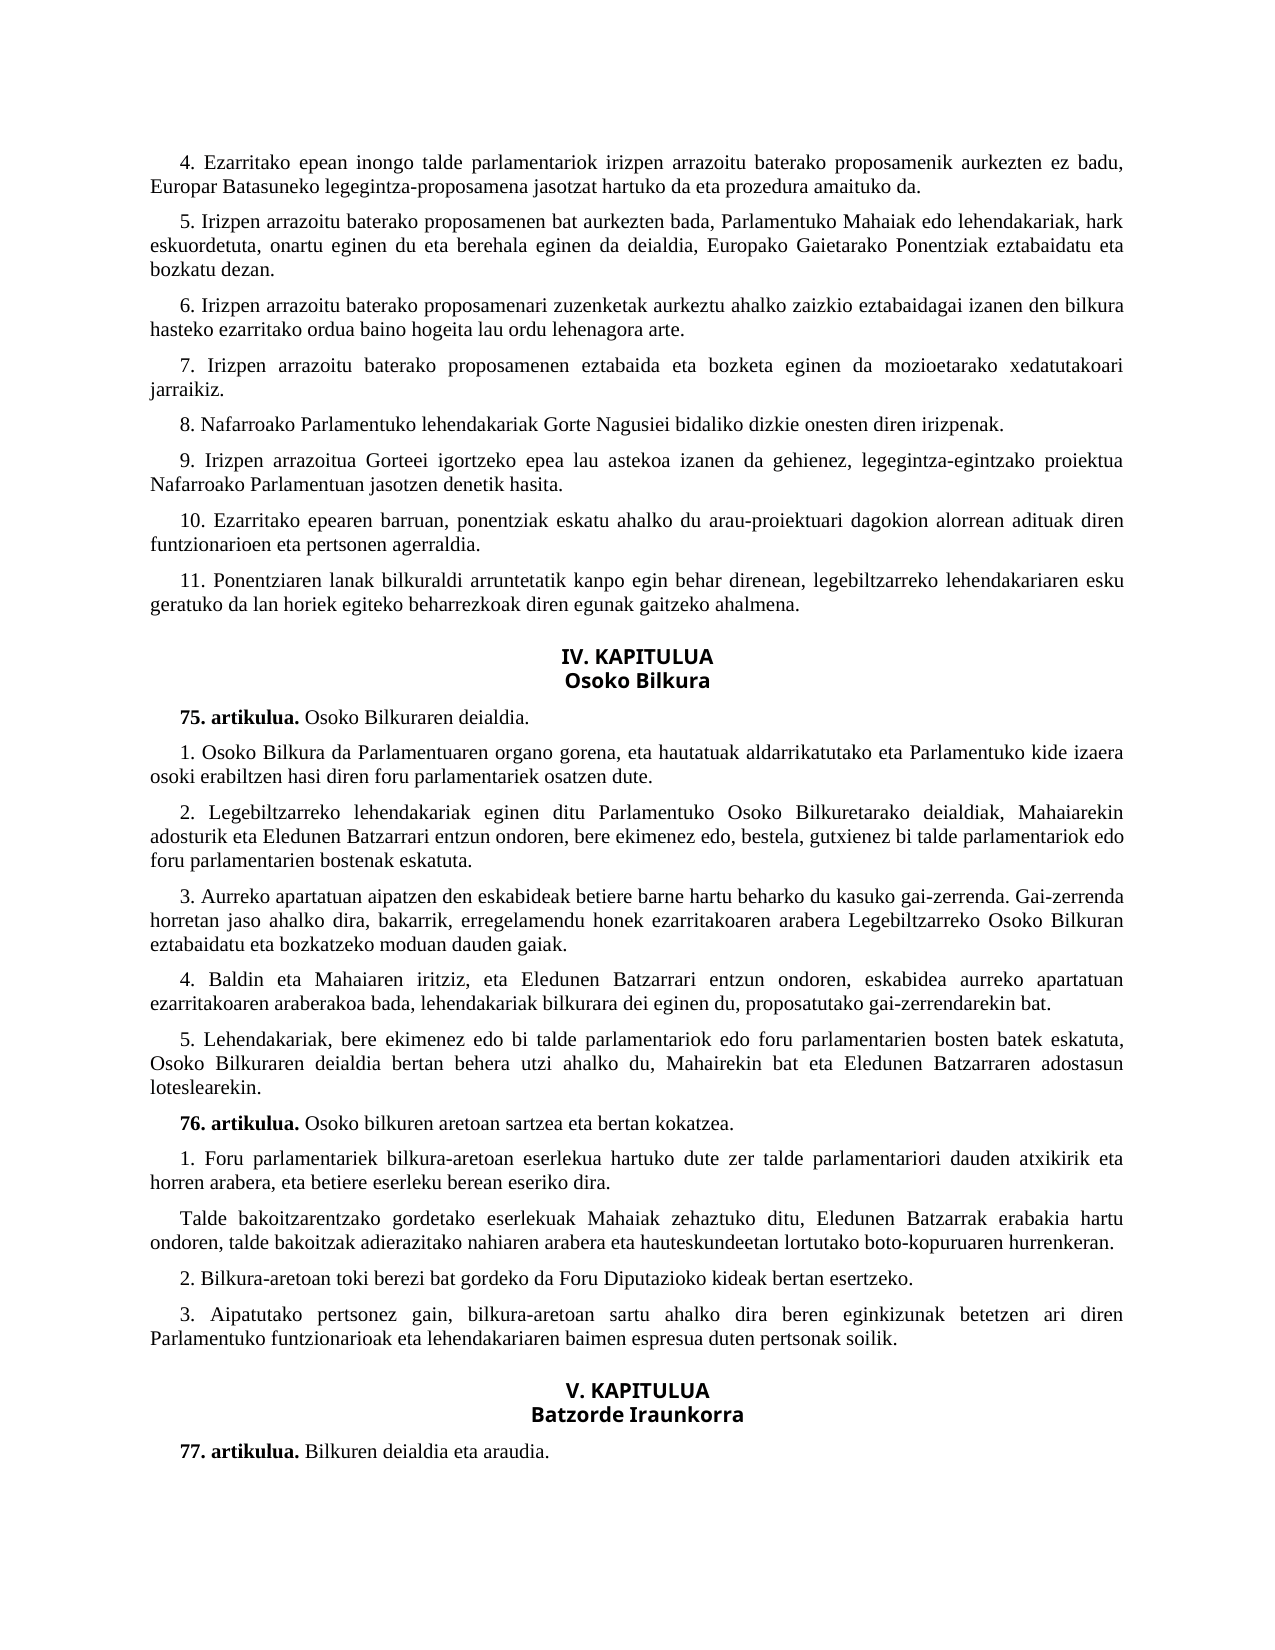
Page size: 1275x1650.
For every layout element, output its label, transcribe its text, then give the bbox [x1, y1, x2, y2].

text 5. Irizpen arrazoitu baterako proposamenen bat aurkezten bada, Parlamentuko Mahaiak edo lehendakariak, hark eskuordetuta, onartu eginen du eta berehala eginen da deialdia, Europako Gaietarako Ponentziak eztabaidatu eta bozkatu dezan. [150, 210, 1125, 282]
text 10. Ezarritako epearen barruan, ponentziak eskatu ahalko du arau-proiektuari dagokion alorrean adituak diren funtzionarioen eta pertsonen agerraldia. [150, 508, 1125, 556]
text 2. Bilkura-aretoan toki berezi bat gordeko da Foru Diputazioko kideak bertan esertzeko. [150, 1266, 1125, 1290]
text 1. Osoko Bilkura da Parlamentuaren organo gorena, eta hautatuak aldarrikatutako eta Parlamentuko kide izaera osoki erabiltzen hasi diren foru parlamentariek osatzen dute. [150, 741, 1125, 788]
text 6. Irizpen arrazoitu baterako proposamenari zuzenketak aurkeztu ahalko zaizkio eztabaidagai izanen den bilkura hasteko ezarritako ordua baino hogeita lau ordu lehenagora arte. [150, 293, 1125, 341]
text Talde bakoitzarentzako gordetako eserlekuak Mahaiak zehaztuko ditu, Eledunen Batzarrak erabakia hartu ondoren, talde bakoitzak adierazitako nahiaren arabera eta hauteskundeetan lortutako boto-kopuruaren hurrenkeran. [150, 1206, 1125, 1254]
text 3. Aurreko apartatuan aipatzen den eskabideak betiere barne hartu beharko du kasuko gai-zerrenda. Gai-zerrenda horretan jaso ahalko dira, bakarrik, erregelamendu honek ezarritakoaren arabera Legebiltzarreko Osoko Bilkuran eztabaidatu eta bozkatzeko moduan dauden gaiak. [150, 884, 1125, 956]
text 2. Legebiltzarreko lehendakariak eginen ditu Parlamentuko Osoko Bilkuretarako deialdiak, Mahaiarekin adosturik eta Eledunen Batzarrari entzun ondoren, bere ekimenez edo, bestela, gutxienez bi talde parlamentariok edo foru parlamentarien bostenak eskatuta. [150, 800, 1125, 872]
text IV. KAPITULUA Osoko Bilkura [150, 645, 1125, 693]
text 1. Foru parlamentariek bilkura-aretoan eserlekua hartuko dute zer talde parlamentariori dauden atxikirik eta horren arabera, eta betiere eserleku berean eseriko dira. [150, 1147, 1125, 1194]
text 76. artikulua. Osoko bilkuren aretoan sartzea eta bertan kokatzea. [150, 1111, 1125, 1135]
text 9. Irizpen arrazoitua Gorteei igortzeko epea lau astekoa izanen da gehienez, legegintza-egintzako proiektua Nafarroako Parlamentuan jasotzen denetik hasita. [150, 448, 1125, 496]
text 75. artikulua. Osoko Bilkuraren deialdia. [150, 705, 1125, 729]
text 7. Irizpen arrazoitu baterako proposamenen eztabaida eta bozketa eginen da mozioetarako xedatutakoari jarraikiz. [150, 353, 1125, 401]
text 8. Nafarroako Parlamentuko lehendakariak Gorte Nagusiei bidaliko dizkie onesten diren irizpenak. [150, 413, 1125, 437]
text 4. Ezarritako epean inongo talde parlamentariok irizpen arrazoitu baterako proposamenik aurkezten ez badu, Europar Batasuneko legegintza-proposamena jasotzat hartuko da eta prozedura amaituko da. [150, 150, 1125, 198]
text 11. Ponentziaren lanak bilkuraldi arruntetatik kanpo egin behar direnean, legebiltzarreko lehendakariaren esku geratuko da lan horiek egiteko beharrezkoak diren egunak gaitzeko ahalmena. [150, 568, 1125, 616]
text V. KAPITULUA Batzorde Iraunkorra [150, 1379, 1125, 1427]
text 4. Baldin eta Mahaiaren iritziz, eta Eledunen Batzarrari entzun ondoren, eskabidea aurreko apartatuan ezarritakoaren araberakoa bada, lehendakariak bilkurara dei eginen du, proposatutako gai-zerrendarekin bat. [150, 968, 1125, 1016]
text 3. Aipatutako pertsonez gain, bilkura-aretoan sartu ahalko dira beren eginkizunak betetzen ari diren Parlamentuko funtzionarioak eta lehendakariaren baimen espresua duten pertsonak soilik. [150, 1302, 1125, 1350]
text 77. artikulua. Bilkuren deialdia eta araudia. [150, 1439, 1125, 1463]
text 5. Lehendakariak, bere ekimenez edo bi talde parlamentariok edo foru parlamentarien bosten batek eskatuta, Osoko Bilkuraren deialdia bertan behera utzi ahalko du, Mahairekin bat eta Eledunen Batzarraren adostasun loteslearekin. [150, 1027, 1125, 1099]
